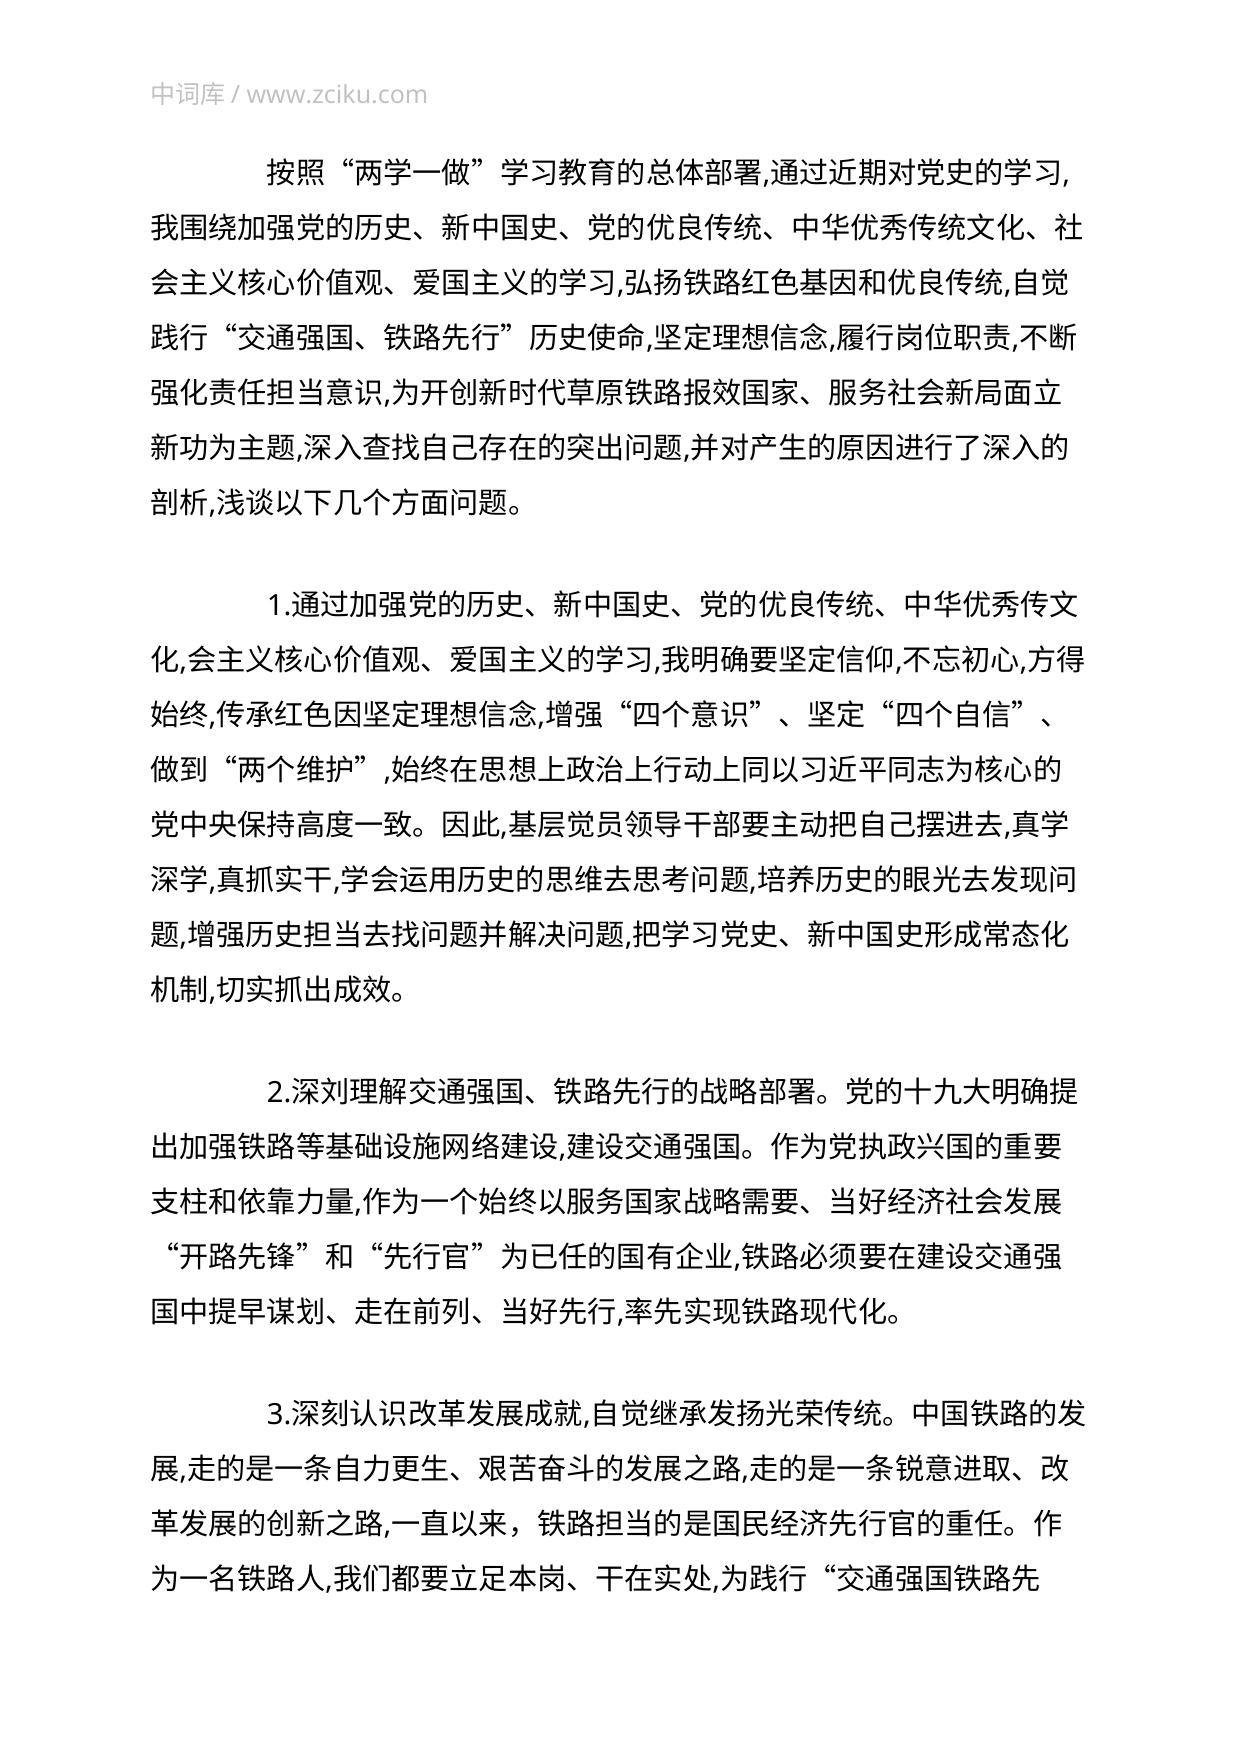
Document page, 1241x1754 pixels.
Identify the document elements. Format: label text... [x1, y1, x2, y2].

text 1.通过加强党的历史、新中国史、党的优良传统、中华优秀传文化,会主义核心价值观、爱国主义的学习,我明确要坚定信仰,不忘初心,方得始终,传承红色因坚定理想信念,增强“四个意识”、坚定“四个自信”、做到“两个维护”,始终在思想上政治上行动上同以习近平同志为核心的党中央保持高度一致。因此,基层觉员领导干部要主动把自己摆进去,真学深学,真抓实干,学会运用历史的思维去思考问题,培养历史的眼光去发现问题,增强历史担当去找问题并解决问题,把学习党史、新中国史形成常态化机制,切实抓出成效。 [150, 582, 1090, 1009]
text 2.深刘理解交通强国、铁路先行的战略部署。党的十九大明确提出加强铁路等基础设施网络建设,建设交通强国。作为党执政兴国的重要支柱和依靠力量,作为一个始终以服务国家战略需要、当好经济社会发展“开路先锋”和“先行官”为已任的国有企业,铁路必须要在建设交通强国中提早谋划、走在前列、当好先行,率先实现铁路现代化。 [150, 1069, 1090, 1331]
text 按照“两学一做”学习教育的总体部署,通过近期对党史的学习,我围绕加强党的历史、新中国史、党的优良传统、中华优秀传统文化、社会主义核心价值观、爱国主义的学习,弘扬铁路红色基因和优良传统,自觉践行“交通强国、铁路先行”历史使命,坚定理想信念,履行岗位职责,不断强化责任担当意识,为开创新时代草原铁路报效国家、服务社会新局面立新功为主题,深入查找自己存在的突出问题,并对产生的原因进行了深入的剖析,浅谈以下几个方面问题。 [150, 150, 1090, 522]
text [150, 1391, 1090, 1598]
